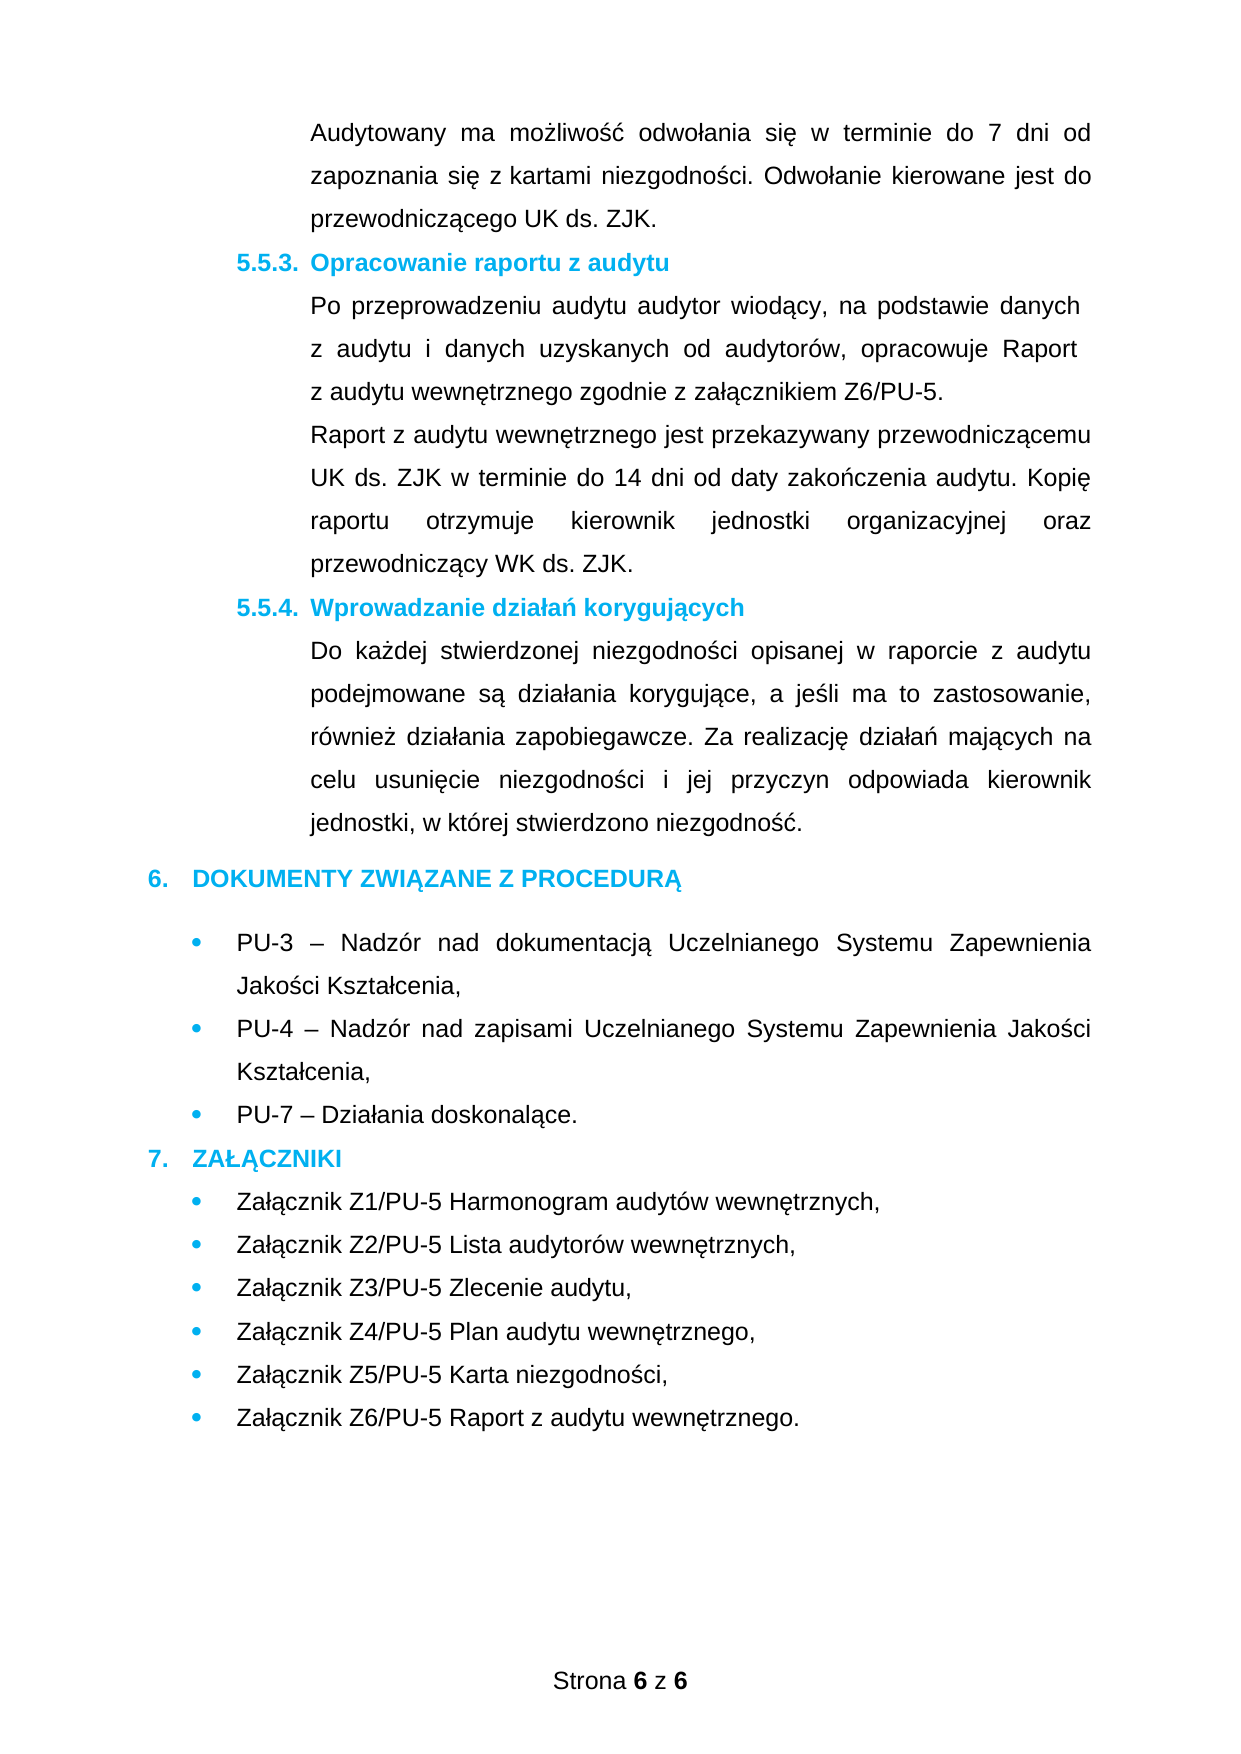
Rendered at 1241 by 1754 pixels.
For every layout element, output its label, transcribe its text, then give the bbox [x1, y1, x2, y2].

list ZAŁĄCZNIKI [148, 1144, 1092, 1172]
list PU-4 – Nadzór nad zapisami Uczelnianego Systemu Zapewnienia Jakości Kształcenia, [192, 1014, 1092, 1086]
text Raport z audytu wewnętrznego jest przekazywany przewodniczącemu UK ds. ZJK w terminie do 14 dni od daty zakończenia audytu. Kopię raportu otrzymuje kierownik jednostki organizacyjnej oraz przewodniczący WK ds. ZJK. [310, 420, 1092, 578]
list Wprowadzanie działań korygujących [236, 592, 1092, 621]
text Po przeprowadzeniu audytu audytor wiodący, na podstawie danych z audytu i danych uzyskanych od audytorów, opracowuje Raport z audytu wewnętrznego zgodnie z załącznikiem Z6/PU-5. [310, 291, 1092, 406]
list Załącznik Z4/PU-5 Plan audytu wewnętrznego, [192, 1316, 1092, 1345]
list DOKUMENTY ZWIĄZANE Z PROCEDURĄ [148, 864, 1092, 892]
list Załącznik Z6/PU-5 Raport z audytu wewnętrznego. [192, 1403, 1092, 1432]
list PU-7 – Działania doskonalące. [192, 1100, 1092, 1129]
text Audytowany ma możliwość odwołania się w terminie do 7 dni od zapoznania się z kartami niezgodności. Odwołanie kierowane jest do przewodniczącego UK ds. ZJK. [310, 118, 1092, 233]
list PU-3 – Nadzór nad dokumentacją Uczelnianego Systemu Zapewnienia Jakości Kształcenia, [192, 928, 1092, 1000]
list Załącznik Z3/PU-5 Zlecenie audytu, [192, 1273, 1092, 1302]
list Załącznik Z2/PU-5 Lista audytorów wewnętrznych, [192, 1230, 1092, 1259]
list Opracowanie raportu z audytu [236, 247, 1092, 276]
list Załącznik Z1/PU-5 Harmonogram audytów wewnętrznych, [192, 1187, 1092, 1216]
list Załącznik Z5/PU-5 Karta niezgodności, [192, 1360, 1092, 1388]
text Do każdej stwierdzonej niezgodności opisanej w raporcie z audytu podejmowane są działania korygujące, a jeśli ma to zastosowanie, również działania zapobiegawcze. Za realizację działań mających na celu usunięcie niezgodności i jej przyczyn odpowiada kierownik jednostki, w której stwierdzono niezgodność. [310, 636, 1092, 837]
